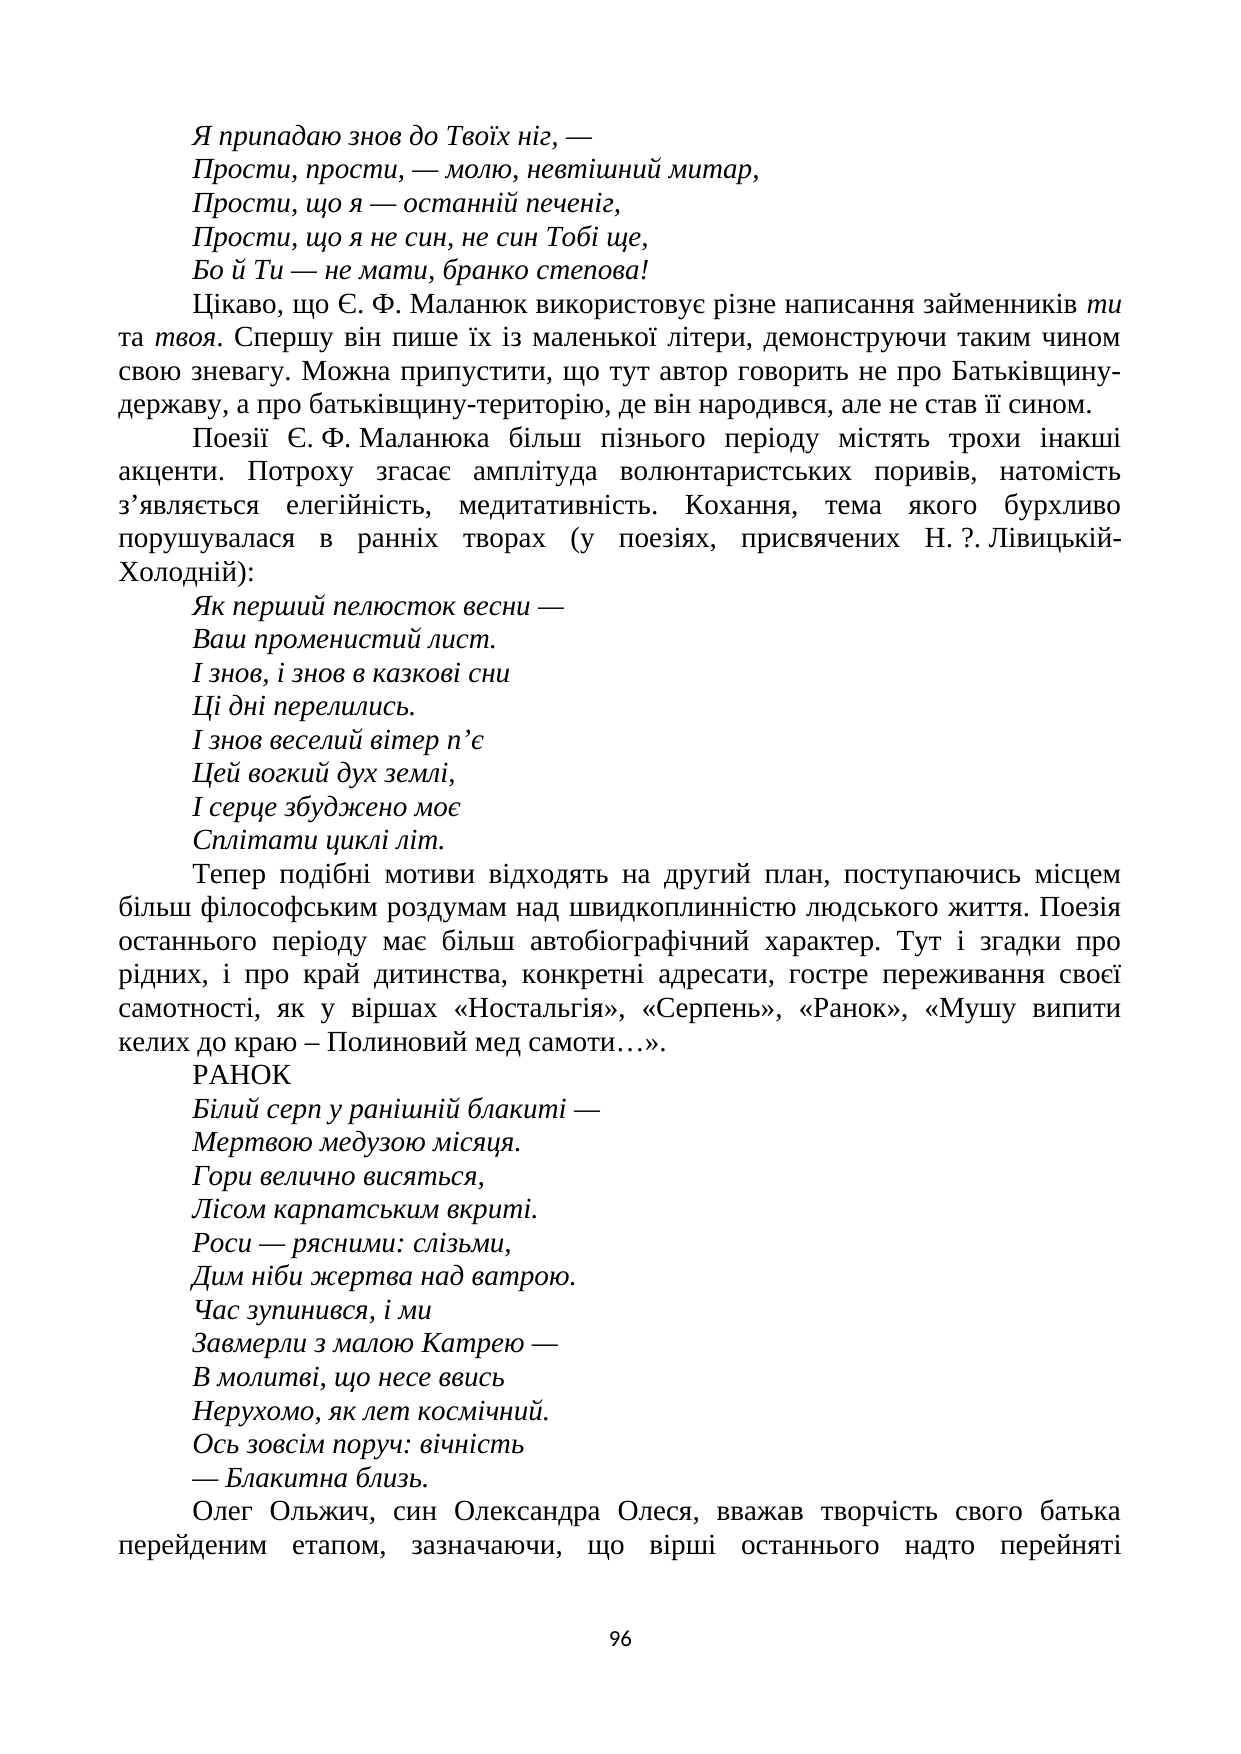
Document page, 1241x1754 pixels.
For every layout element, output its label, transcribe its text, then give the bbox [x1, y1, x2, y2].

text В молитві, що несе ввись [118, 1359, 1122, 1393]
text Гори велично висяться, [118, 1158, 1122, 1191]
text Сплітати циклі літ. [118, 822, 1122, 856]
text Цей вогкий дух землі, [118, 755, 1122, 789]
text Ваш променистий лист. [118, 621, 1122, 655]
text — Блакитна близь. [118, 1460, 1122, 1493]
text І знов, і знов в казкові сни [118, 655, 1122, 688]
text Цікаво, що Є. Ф. Маланюк використовує різне написання займенників ти та твоя. Спершу він пише їх із маленької літери, демонструючи таким чином свою зневагу. Можна припустити, що тут автор говорить не про Батьківщину-державу, а про батьківщину-територію, де він народився, але не став її сином. [118, 286, 1122, 420]
text Поезії Є. Ф. Маланюка більш пізнього періоду містять трохи інакші акценти. Потроху згасає амплітуда волюнтаристських поривів, натомість з’являється елегійність, медитативність. Кохання, тема якого бурхливо порушувалася в ранніх творах (у поезіях, присвячених Н. ?. Лівицькій-Холодній): [118, 420, 1122, 588]
text РАНОК [118, 1057, 1122, 1091]
text Ці дні перелились. [118, 688, 1122, 722]
text І знов веселий вітер п’є [118, 722, 1122, 755]
text Бо й Ти — не мати, бранко степова! [118, 252, 1122, 286]
text Мертвою медузою місяця. [118, 1124, 1122, 1158]
text Роси — рясними: слізьми, [118, 1225, 1122, 1258]
text Прости, що я не син, не син Тобі ще, [118, 219, 1122, 252]
text Лісом карпатським вкриті. [118, 1191, 1122, 1225]
text Прости, прости, — молю, невтішний митар, [118, 152, 1122, 185]
text Тепер подібні мотиви відходять на другий план, поступаючись місцем більш філософським роздумам над швидкоплинністю людського життя. Поезія останнього періоду має більш автобіографічний характер. Тут і згадки про рідних, і про край дитинства, конкретні адресати, гостре переживання своєї самотності, як у віршах «Ностальгія», «Серпень», «Ранок», «Мушу випити келих до краю – Полиновий мед самоти…». [118, 856, 1122, 1057]
text Як перший пелюсток весни — [118, 588, 1122, 621]
text Дим ніби жертва над ватрою. [118, 1258, 1122, 1292]
text Прости, що я — останній печеніг, [118, 185, 1122, 219]
text Ось зовсім поруч: вічність [118, 1426, 1122, 1460]
text Я припадаю знов до Твоїх ніг, — [118, 118, 1122, 152]
text І серце збуджено моє [118, 789, 1122, 822]
text Завмерли з малою Катрею — [118, 1326, 1122, 1359]
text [118, 1493, 1122, 1560]
text Білий серп у ранішній блакиті — [118, 1091, 1122, 1124]
text Час зупинився, і ми [118, 1292, 1122, 1326]
text Нерухомо, як лет космічний. [118, 1393, 1122, 1426]
